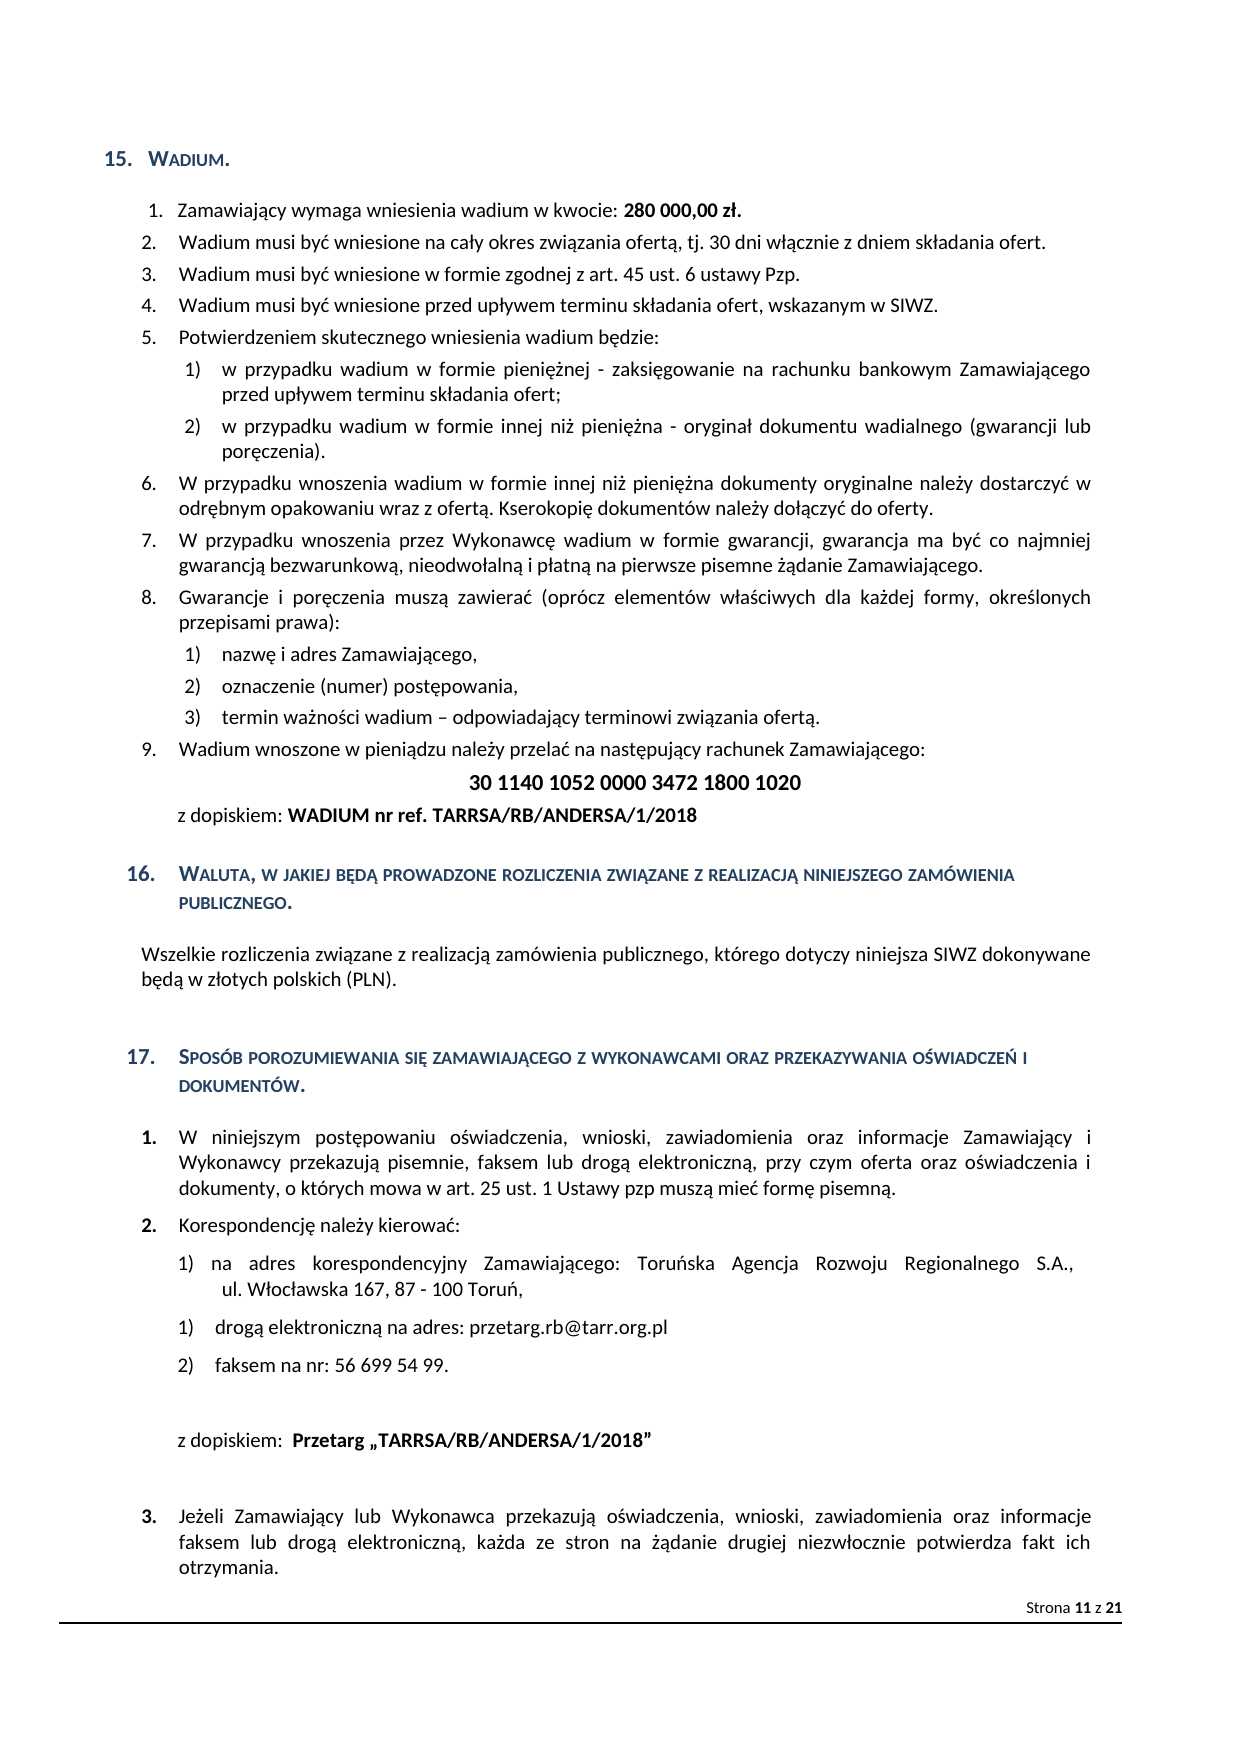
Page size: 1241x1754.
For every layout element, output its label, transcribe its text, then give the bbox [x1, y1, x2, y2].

list nazwę i adres Zamawiającego, [184, 641, 1092, 667]
text 30 1140 1052 0000 3472 1800 1020 [177, 768, 1092, 796]
list w przypadku wadium w formie pieniężnej - zaksięgowanie na rachunku bankowym Zamawiającego przed upływem terminu składania ofert; [184, 356, 1092, 407]
list oznaczenie (numer) postępowania, [184, 673, 1092, 698]
subtitle Waluta, w jakiej będą prowadzone rozliczenia związane z realizacją niniejszego zamówienia publicznego. [126, 859, 1092, 915]
list Wadium musi być wniesione na cały okres związania ofertą, tj. 30 dni włącznie z dniem składania ofert. [141, 229, 1092, 254]
list W przypadku wnoszenia przez Wykonawcę wadium w formie gwarancji, gwarancja ma być co najmniej gwarancją bezwarunkową, nieodwołalną i płatną na pierwsze pisemne żądanie Zamawiającego. [141, 527, 1092, 578]
text 1) na adres korespondencyjny Zamawiającego: Toruńska Agencja Rozwoju Regionalnego S.A., ul. Włocławska 167, 87 - 100 Toruń, [177, 1251, 1092, 1301]
list Zamawiający wymaga wniesienia wadium w kwocie: 280 000,00 zł. [148, 197, 1092, 223]
title z dopiskiem: Przetarg „TARRSA/RB/ANDERSA/1/2018” [177, 1428, 1092, 1453]
list Potwierdzeniem skutecznego wniesienia wadium będzie: [141, 324, 1092, 349]
list W niniejszym postępowaniu oświadczenia, wnioski, zawiadomienia oraz informacje Zamawiający i Wykonawcy przekazują pisemnie, faksem lub drogą elektroniczną, przy czym oferta oraz oświadczenia i dokumenty, o których mowa w art. 25 ust. 1 Ustawy pzp muszą mieć formę pisemną. [141, 1124, 1092, 1200]
text Wszelkie rozliczenia związane z realizacją zamówienia publicznego, którego dotyczy niniejsza SIWZ dokonywane będą w złotych polskich (PLN). [141, 941, 1092, 992]
text z dopiskiem: WADIUM nr ref. TARRSA/RB/ANDERSA/1/2018 [177, 802, 1092, 828]
list Jeżeli Zamawiający lub Wykonawca przekazują oświadczenia, wnioski, zawiadomienia oraz informacje faksem lub drogą elektroniczną, każda ze stron na żądanie drugiej niezwłocznie potwierdza fakt ich otrzymania. [141, 1503, 1092, 1580]
list faksem na nr: 56 699 54 99. [177, 1352, 1092, 1377]
list Wadium wnoszone w pieniądzu należy przelać na następujący rachunek Zamawiającego: [141, 736, 1092, 762]
subtitle Sposób porozumiewania się zamawiającego z wykonawcami oraz przekazywania oświadczeń i dokumentów. [126, 1042, 1092, 1098]
list w przypadku wadium w formie innej niż pieniężna - oryginał dokumentu wadialnego (gwarancji lub poręczenia). [184, 413, 1092, 464]
list W przypadku wnoszenia wadium w formie innej niż pieniężna dokumenty oryginalne należy dostarczyć w odrębnym opakowaniu wraz z ofertą. Kserokopię dokumentów należy dołączyć do oferty. [141, 470, 1092, 521]
list termin ważności wadium – odpowiadający terminowi związania ofertą. [184, 704, 1092, 730]
list Wadium musi być wniesione w formie zgodnej z art. 45 ust. 6 ustawy Pzp. [141, 261, 1092, 286]
list Wadium musi być wniesione przed upływem terminu składania ofert, wskazanym w SIWZ. [141, 292, 1092, 318]
list drogą elektroniczną na adres: przetarg.rb@tarr.org.pl [177, 1314, 1092, 1339]
list Gwarancje i poręczenia muszą zawierać (oprócz elementów właściwych dla każdej formy, określonych przepisami prawa): [141, 584, 1092, 635]
subtitle Wadium. [103, 144, 1092, 172]
list Korespondencję należy kierować: [141, 1213, 1092, 1238]
